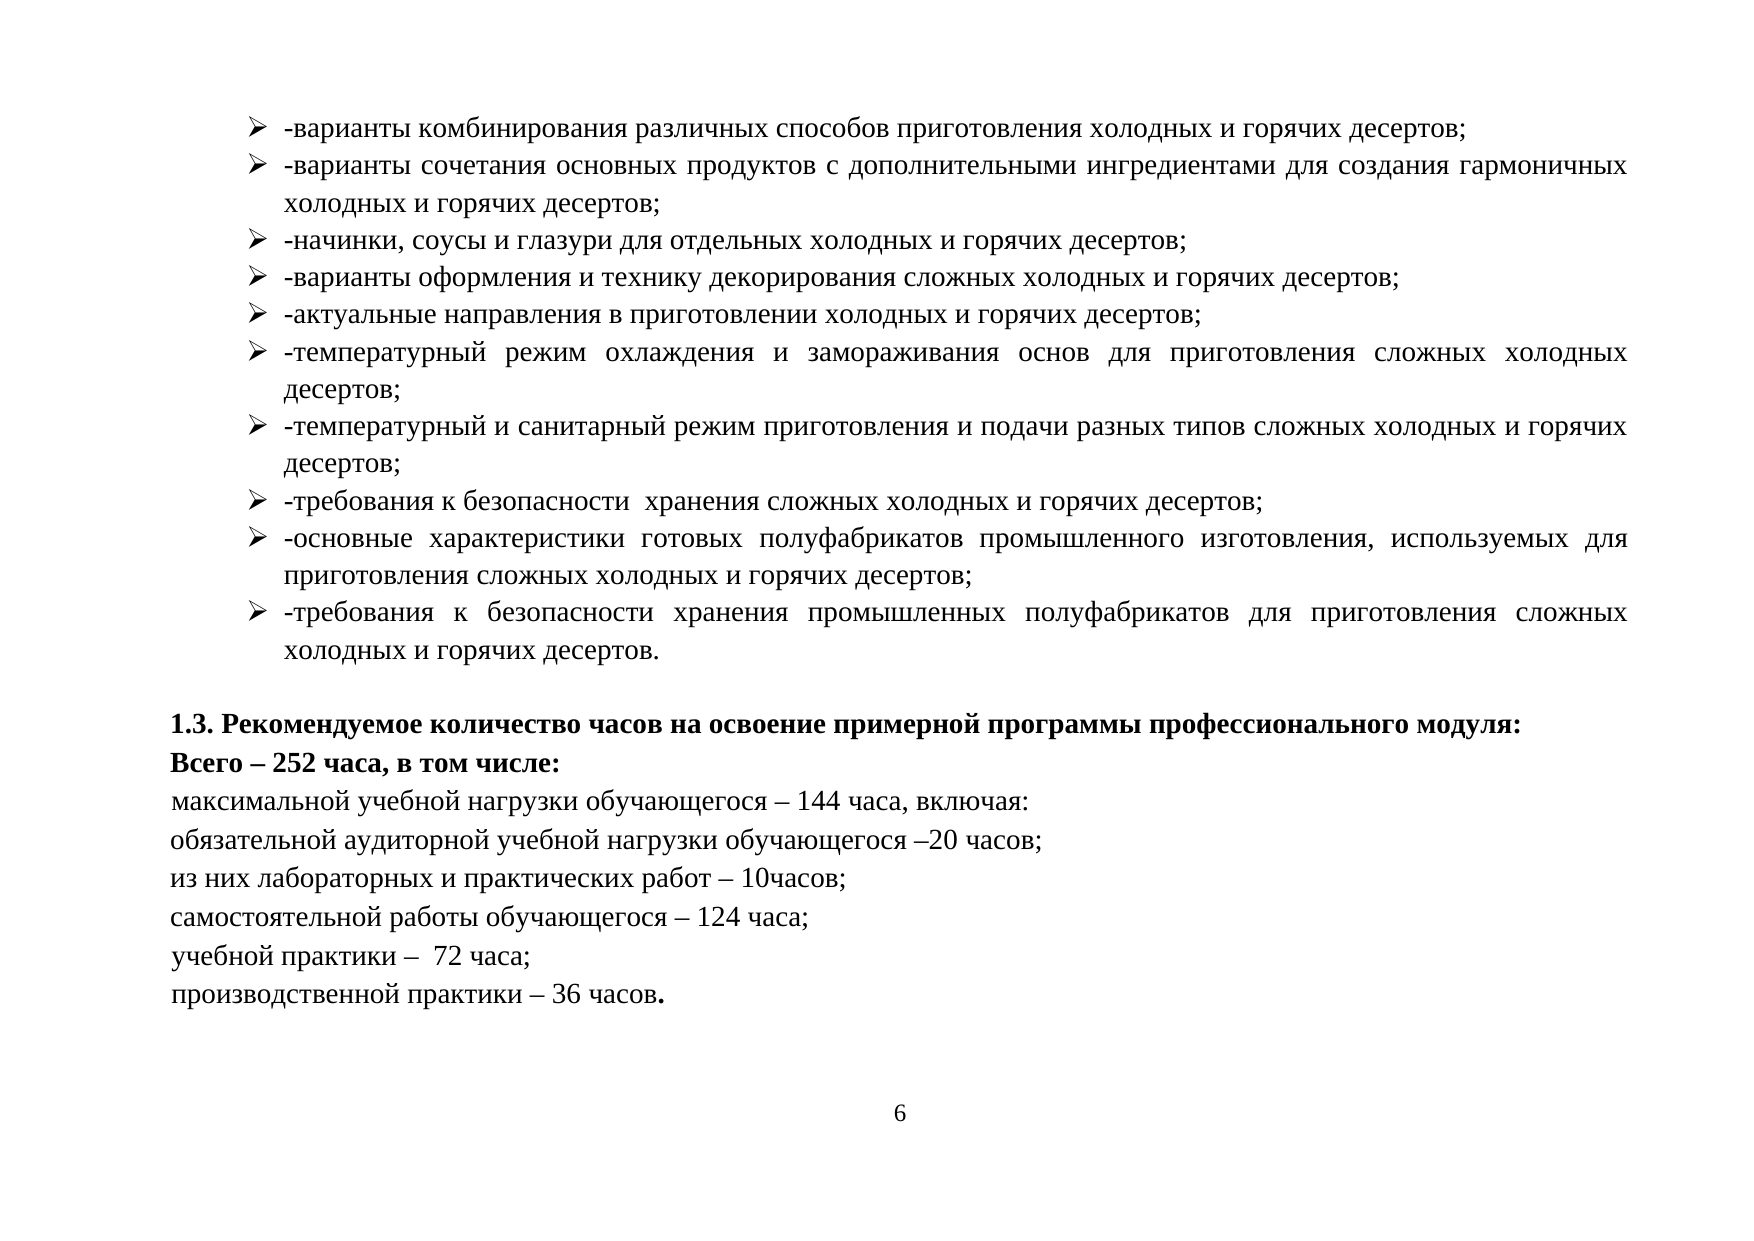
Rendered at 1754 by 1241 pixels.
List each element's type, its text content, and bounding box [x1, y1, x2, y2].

list -актуальные направления в приготовлении холодных и горячих десертов; [246, 297, 1629, 330]
list -начинки, соусы и глазури для отдельных холодных и горячих десертов; [246, 222, 1629, 256]
list -требования к безопасности хранения сложных холодных и горячих десертов; [246, 483, 1629, 516]
list -основные характеристики готовых полуфабрикатов промышленного изготовления, используемых для приготовления сложных холодных и горячих десертов; [246, 520, 1629, 591]
list -варианты комбинирования различных способов приготовления холодных и горячих десертов; [246, 110, 1629, 144]
text максимальной учебной нагрузки обучающегося – 144 часа, включая: [171, 783, 1629, 817]
list -варианты оформления и технику декорирования сложных холодных и горячих десертов; [246, 259, 1629, 293]
list -варианты сочетания основных продуктов с дополнительными ингредиентами для создания гармоничных холодных и горячих десертов; [246, 147, 1629, 218]
list -температурный режим охлаждения и замораживания основ для приготовления сложных холодных десертов; [246, 334, 1629, 405]
text из них лабораторных и практических работ – 10часов; [133, 861, 1629, 894]
list -температурный и санитарный режим приготовления и подачи разных типов сложных холодных и горячих десертов; [246, 408, 1629, 479]
text производственной практики – 36 часов. [171, 977, 1221, 1010]
text обязательной аудиторной учебной нагрузки обучающегося –20 часов; [133, 822, 1629, 856]
list -требования к безопасности хранения промышленных полуфабрикатов для приготовления сложных холодных и горячих десертов. [246, 594, 1629, 665]
text 1.3. Рекомендуемое количество часов на освоение примерной программы профессионального модуля: [170, 707, 1629, 740]
text Всего – 252 часа, в том числе: [170, 745, 1629, 778]
text самостоятельной работы обучающегося – 124 часа; [133, 899, 1629, 933]
text учебной практики – 72 часа; [171, 938, 1221, 971]
